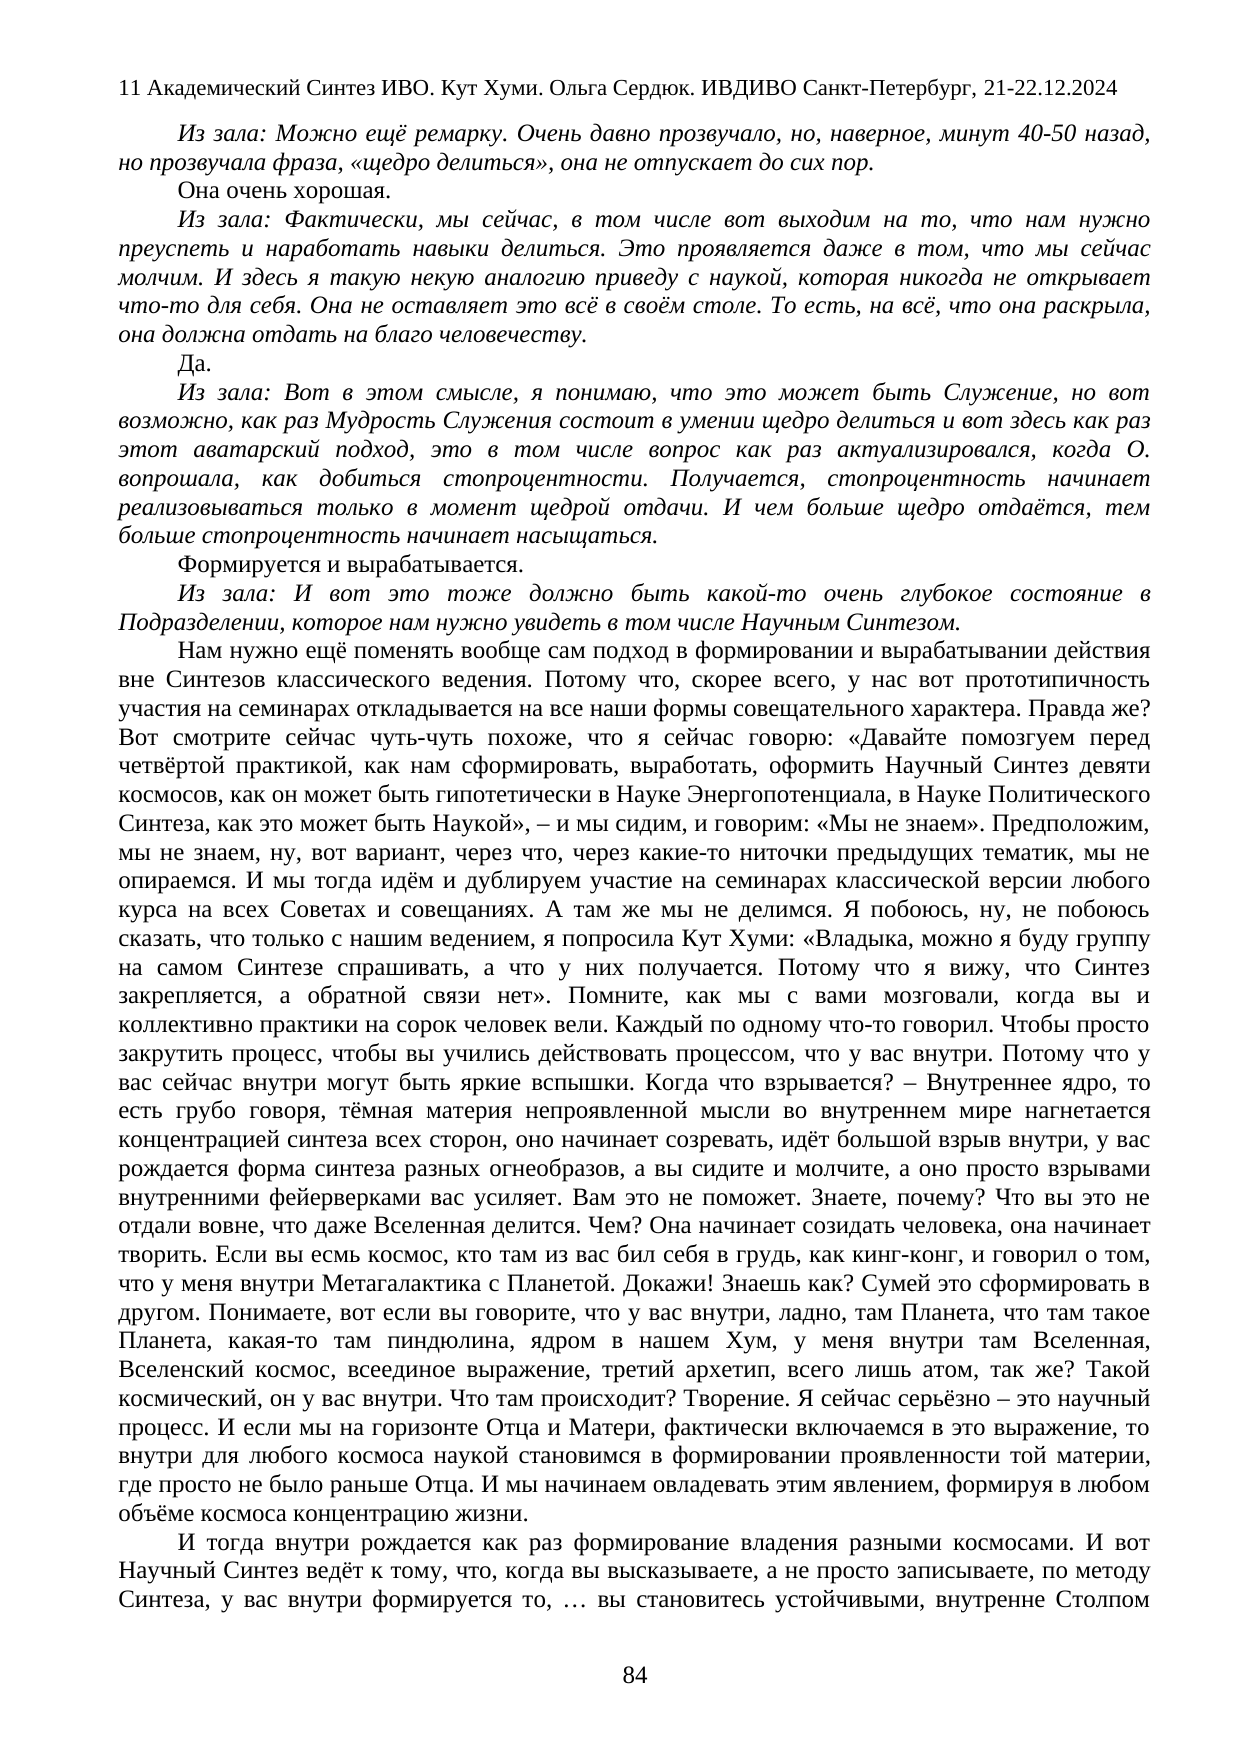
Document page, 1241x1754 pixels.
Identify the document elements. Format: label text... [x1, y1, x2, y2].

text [118, 1527, 1152, 1613]
text Нам нужно ещё поменять вообще сам подход в формировании и вырабатывании действия вне Синтезов классического ведения. Потому что, скорее всего, у нас вот прототипичность участия на семинарах откладывается на все наши формы совещательного характера. Правда же? Вот смотрите сейчас чуть-чуть похоже, что я сейчас говорю: «Давайте помозгуем перед четвёртой практикой, как нам сформировать, выработать, оформить Научный Синтез девяти космосов, как он может быть гипотетически в Науке Энергопотенциала, в Науке Политического Синтеза, как это может быть Наукой», – и мы сидим, и говорим: «Мы не знаем». Предположим, мы не знаем, ну, вот вариант, через что, через какие-то ниточки предыдущих тематик, мы не опираемся. И мы тогда идём и дублируем участие на семинарах классической версии любого курса на всех Советах и совещаниях. А там же мы не делимся. Я побоюсь, ну, не побоюсь сказать, что только с нашим ведением, я попросила Кут Хуми: «Владыка, можно я буду группу на самом Синтезе спрашивать, а что у них получается. Потому что я вижу, что Синтез закрепляется, а обратной связи нет». Помните, как мы с вами мозговали, когда вы и коллективно практики на сорок человек вели. Каждый по одному что-то говорил. Чтобы просто закрутить процесс, чтобы вы учились действовать процессом, что у вас внутри. Потому что у вас сейчас внутри могут быть яркие вспышки. Когда что взрывается? – Внутреннее ядро, то есть грубо говоря, тёмная материя непроявленной мысли во внутреннем мире нагнетается концентрацией синтеза всех сторон, оно начинает созревать, идёт большой взрыв внутри, у вас рождается форма синтеза разных огнеобразов, а вы сидите и молчите, а оно просто взрывами внутренними фейерверками вас усиляет. Вам это не поможет. Знаете, почему? Что вы это не отдали вовне, что даже Вселенная делится. Чем? Она начинает созидать человека, она начинает творить. Если вы есмь космос, кто там из вас бил себя в грудь, как кинг-конг, и говорил о том, что у меня внутри Метагалактика с Планетой. Докажи! Знаешь как? Сумей это сформировать в другом. Понимаете, вот если вы говорите, что у вас внутри, ладно, там Планета, что там такое Планета, какая-то там пиндюлина, ядром в нашем Хум, у меня внутри там Вселенная, Вселенский космос, всеединое выражение, третий архетип, всего лишь атом, так же? Такой космический, он у вас внутри. Что там происходит? Творение. Я сейчас серьёзно – это научный процесс. И если мы на горизонте Отца и Матери, фактически включаемся в это выражение, то внутри для любого космоса наукой становимся в формировании проявленности той материи, где просто не было раньше Отца. И мы начинаем овладевать этим явлением, формируя в любом объёме космоса концентрацию жизни. [118, 636, 1152, 1527]
text Она очень хорошая. [118, 176, 1152, 204]
text Формируется и вырабатывается. [118, 549, 1152, 578]
text Из зала: Фактически, мы сейчас, в том числе вот выходим на то, что нам нужно преуспеть и наработать навыки делиться. Это проявляется даже в том, что мы сейчас молчим. И здесь я такую некую аналогию приведу с наукой, которая никогда не открывает что-то для себя. Она не оставляет это всё в своём столе. То есть, на всё, что она раскрыла, она должна отдать на благо человечеству. [118, 204, 1152, 348]
text Из зала: И вот это тоже должно быть какой-то очень глубокое состояние в Подразделении, которое нам нужно увидеть в том числе Научным Синтезом. [118, 578, 1152, 636]
text Из зала: Можно ещё ремарку. Очень давно прозвучало, но, наверное, минут 40-50 назад, но прозвучала фраза, «щедро делиться», она не отпускает до сих пор. [118, 118, 1152, 176]
text Из зала: Вот в этом смысле, я понимаю, что это может быть Служение, но вот возможно, как раз Мудрость Служения состоит в умении щедро делиться и вот здесь как раз этот аватарский подход, это в том числе вопрос как раз актуализировался, когда О. вопрошала, как добиться стопроцентности. Получается, стопроцентность начинает реализовываться только в момент щедрой отдачи. И чем больше щедро отдаётся, тем больше стопроцентность начинает насыщаться. [118, 377, 1152, 549]
text Да. [118, 348, 1152, 377]
